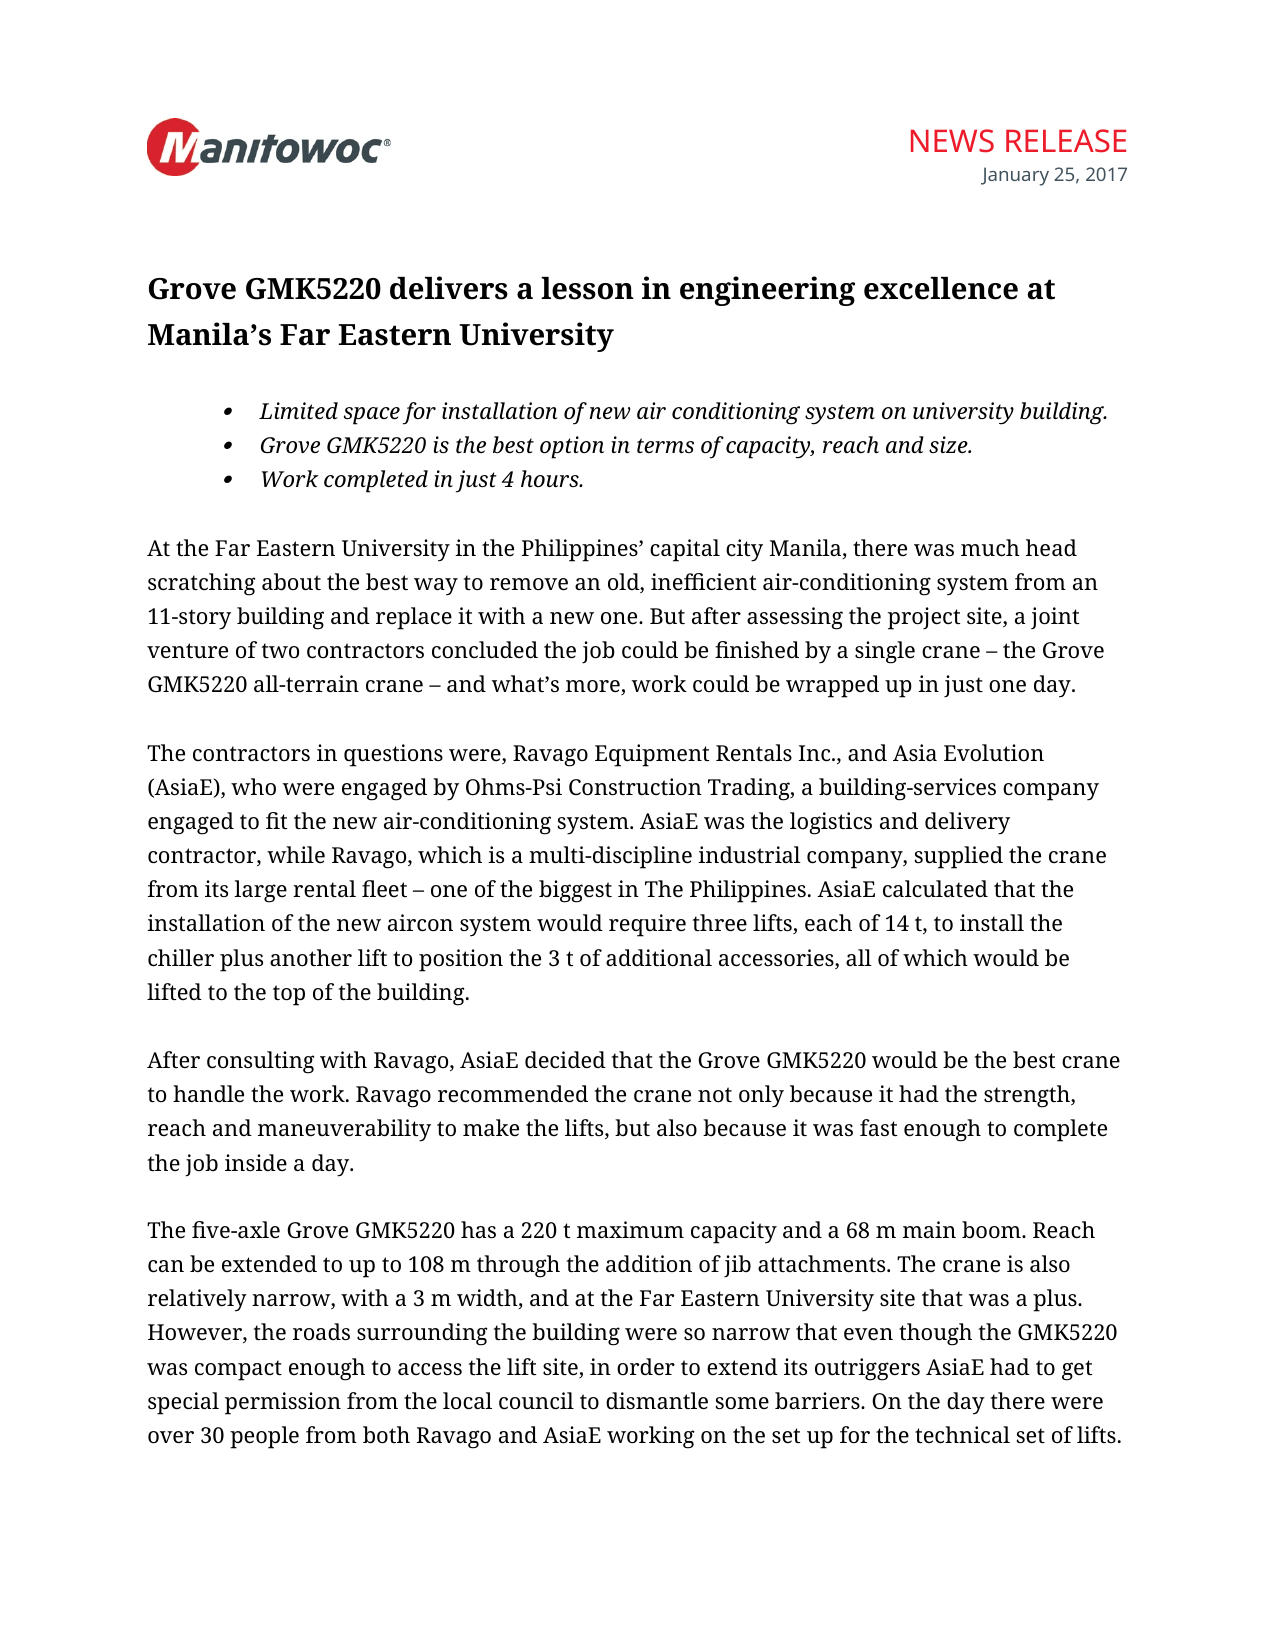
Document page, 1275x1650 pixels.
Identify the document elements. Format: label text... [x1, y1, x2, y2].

text January 25, 2017 [147, 161, 1128, 187]
picture [147, 118, 391, 176]
text The contractors in questions were, Ravago Equipment Rentals Inc., and Asia Evolution (AsiaE), who were engaged by Ohms-Psi Construction Trading, a building-services company engaged to fit the new air-conditioning system. AsiaE was the logistics and delivery contractor, while Ravago, which is a multi-discipline industrial company, supplied the crane from its large rental fleet – one of the biggest in The Philippines. AsiaE calculated that the installation of the new aircon system would require three lifts, each of 14 t, to install the chiller plus another lift to position the 3 t of additional accessories, all of which would be lifted to the top of the building. [147, 737, 1128, 1006]
text After consulting with Ravago, AsiaE decided that the Grove GMK5220 would be the best crane to handle the work. Ravago recommended the crane not only because it had the strength, reach and maneuverability to make the lifts, but also because it was fast enough to complete the job inside a day. [147, 1045, 1128, 1177]
text At the Far Eastern University in the Philippines’ capital city Manila, there was much head scratching about the best way to remove an old, inefficient air-conditioning system from an 11-story building and replace it with a new one. But after assessing the project site, a joint venture of two contractors concluded the job could be finished by a single crane – the Grove GMK5220 all-terrain crane – and what’s more, work could be wrapped up in just one day. [147, 532, 1128, 699]
text NEWS RELEASE [391, 118, 1128, 161]
list Work completed in just 4 hours. [222, 464, 1128, 494]
list Grove GMK5220 is the best option in terms of capacity, reach and size. [222, 430, 1128, 460]
list Limited space for installation of new air conditioning system on university building. [222, 396, 1128, 426]
text The five-axle Grove GMK5220 has a 220 t maximum capacity and a 68 m main boom. Reach can be extended to up to 108 m through the addition of jib attachments. The crane is also relatively narrow, with a 3 m width, and at the Far Eastern University site that was a plus. However, the roads surrounding the building were so narrow that even though the GMK5220 was compact enough to access the lift site, in order to extend its outriggers AsiaE had to get special permission from the local council to dismantle some barriers. On the day there were over 30 people from both Ravago and AsiaE working on the set up for the technical set of lifts. [147, 1215, 1128, 1449]
text Grove GMK5220 delivers a lesson in engineering excellence at Manila’s Far Eastern University [147, 269, 1128, 354]
